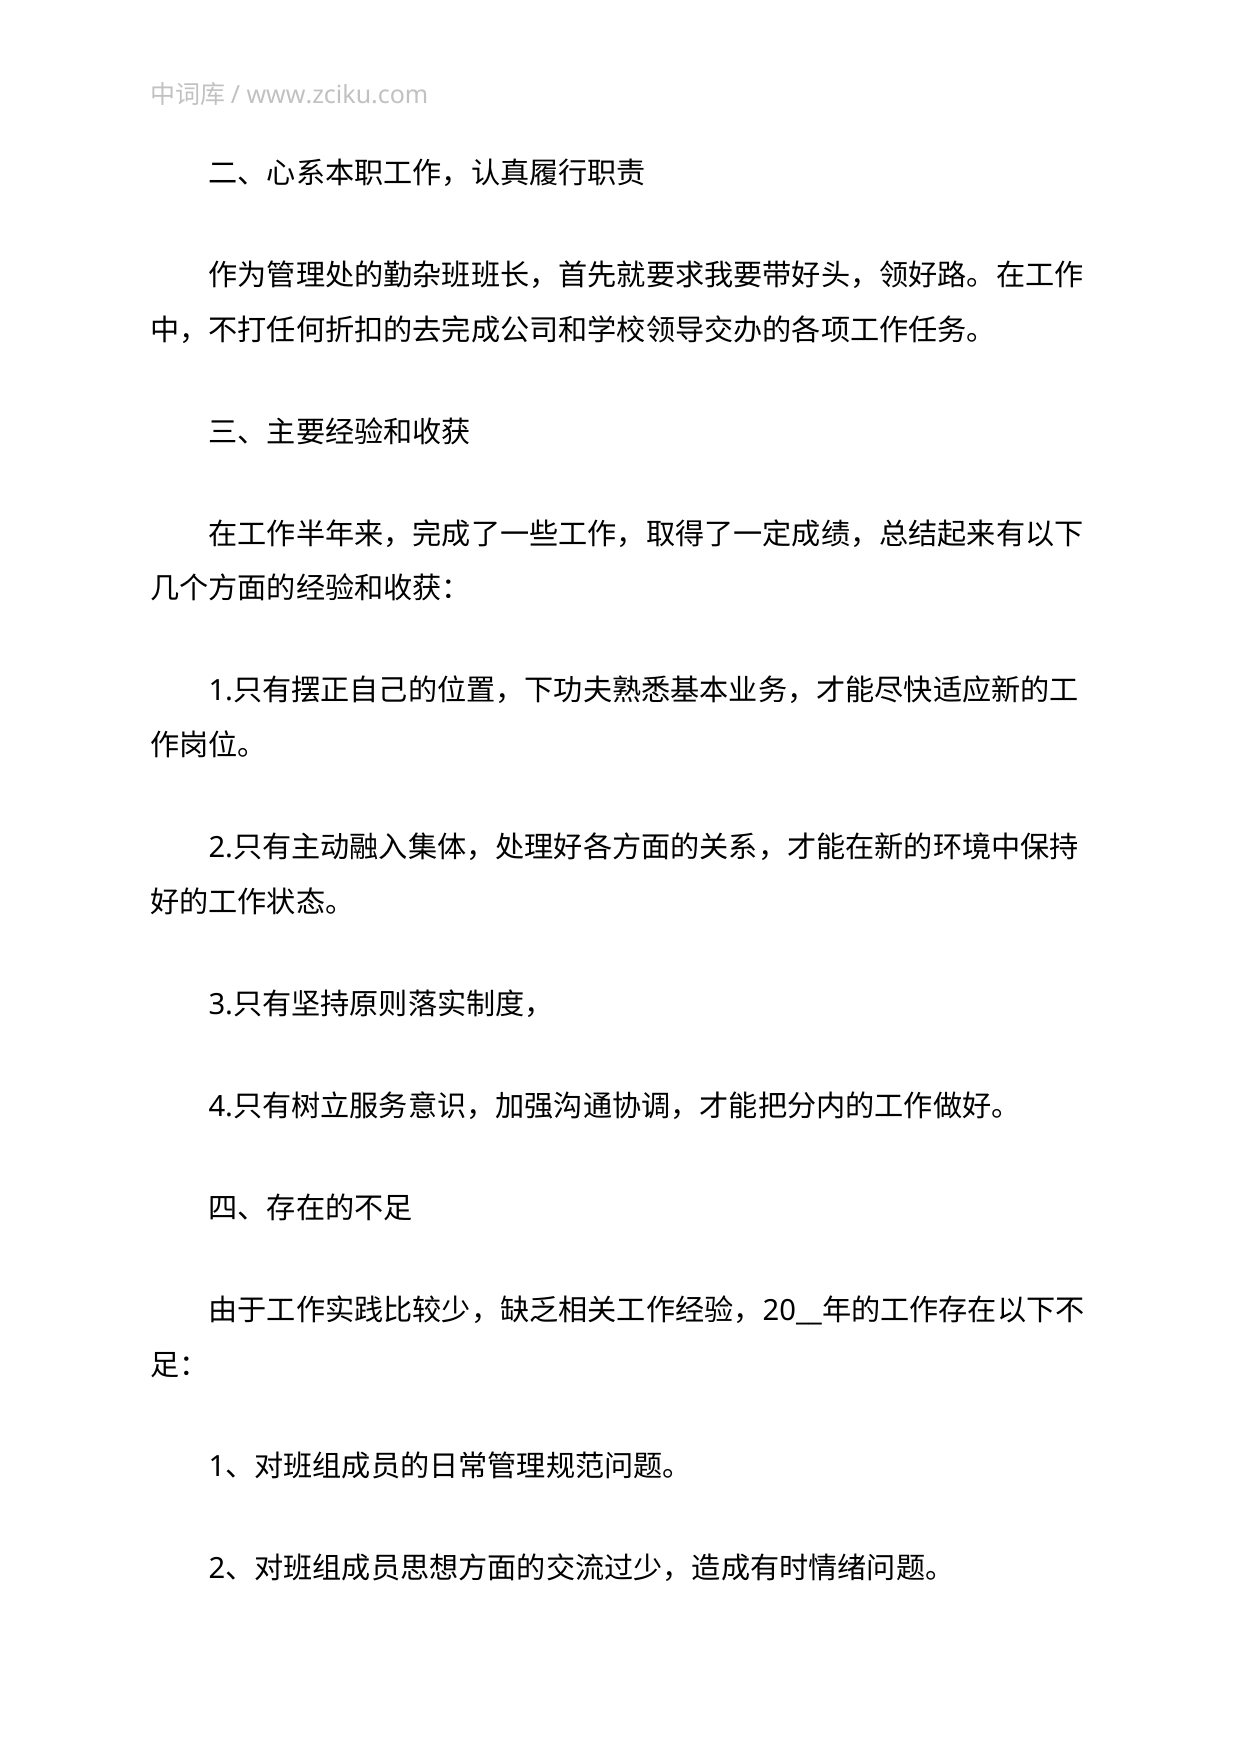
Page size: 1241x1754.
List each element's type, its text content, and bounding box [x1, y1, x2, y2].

text 4.只有树立服务意识，加强沟通协调，才能把分内的工作做好。 [150, 1082, 1090, 1125]
text 由于工作实践比较少，缺乏相关工作经验，20__年的工作存在以下不足： [150, 1286, 1090, 1383]
text 三、主要经验和收获 [150, 408, 1090, 451]
text 2.只有主动融入集体，处理好各方面的关系，才能在新的环境中保持好的工作状态。 [150, 824, 1090, 921]
text 作为管理处的勤杂班班长，首先就要求我要带好头，领好路。在工作中，不打任何折扣的去完成公司和学校领导交办的各项工作任务。 [150, 252, 1090, 349]
text 四、存在的不足 [150, 1184, 1090, 1227]
text 二、心系本职工作，认真履行职责 [150, 150, 1090, 192]
text 1、对班组成员的日常管理规范问题。 [150, 1443, 1090, 1485]
text 2、对班组成员思想方面的交流过少，造成有时情绪问题。 [150, 1545, 1090, 1587]
text 1.只有摆正自己的位置，下功夫熟悉基本业务，才能尽快适应新的工作岗位。 [150, 667, 1090, 764]
text 在工作半年来，完成了一些工作，取得了一定成绩，总结起来有以下几个方面的经验和收获： [150, 510, 1090, 607]
text 3.只有坚持原则落实制度， [150, 980, 1090, 1023]
